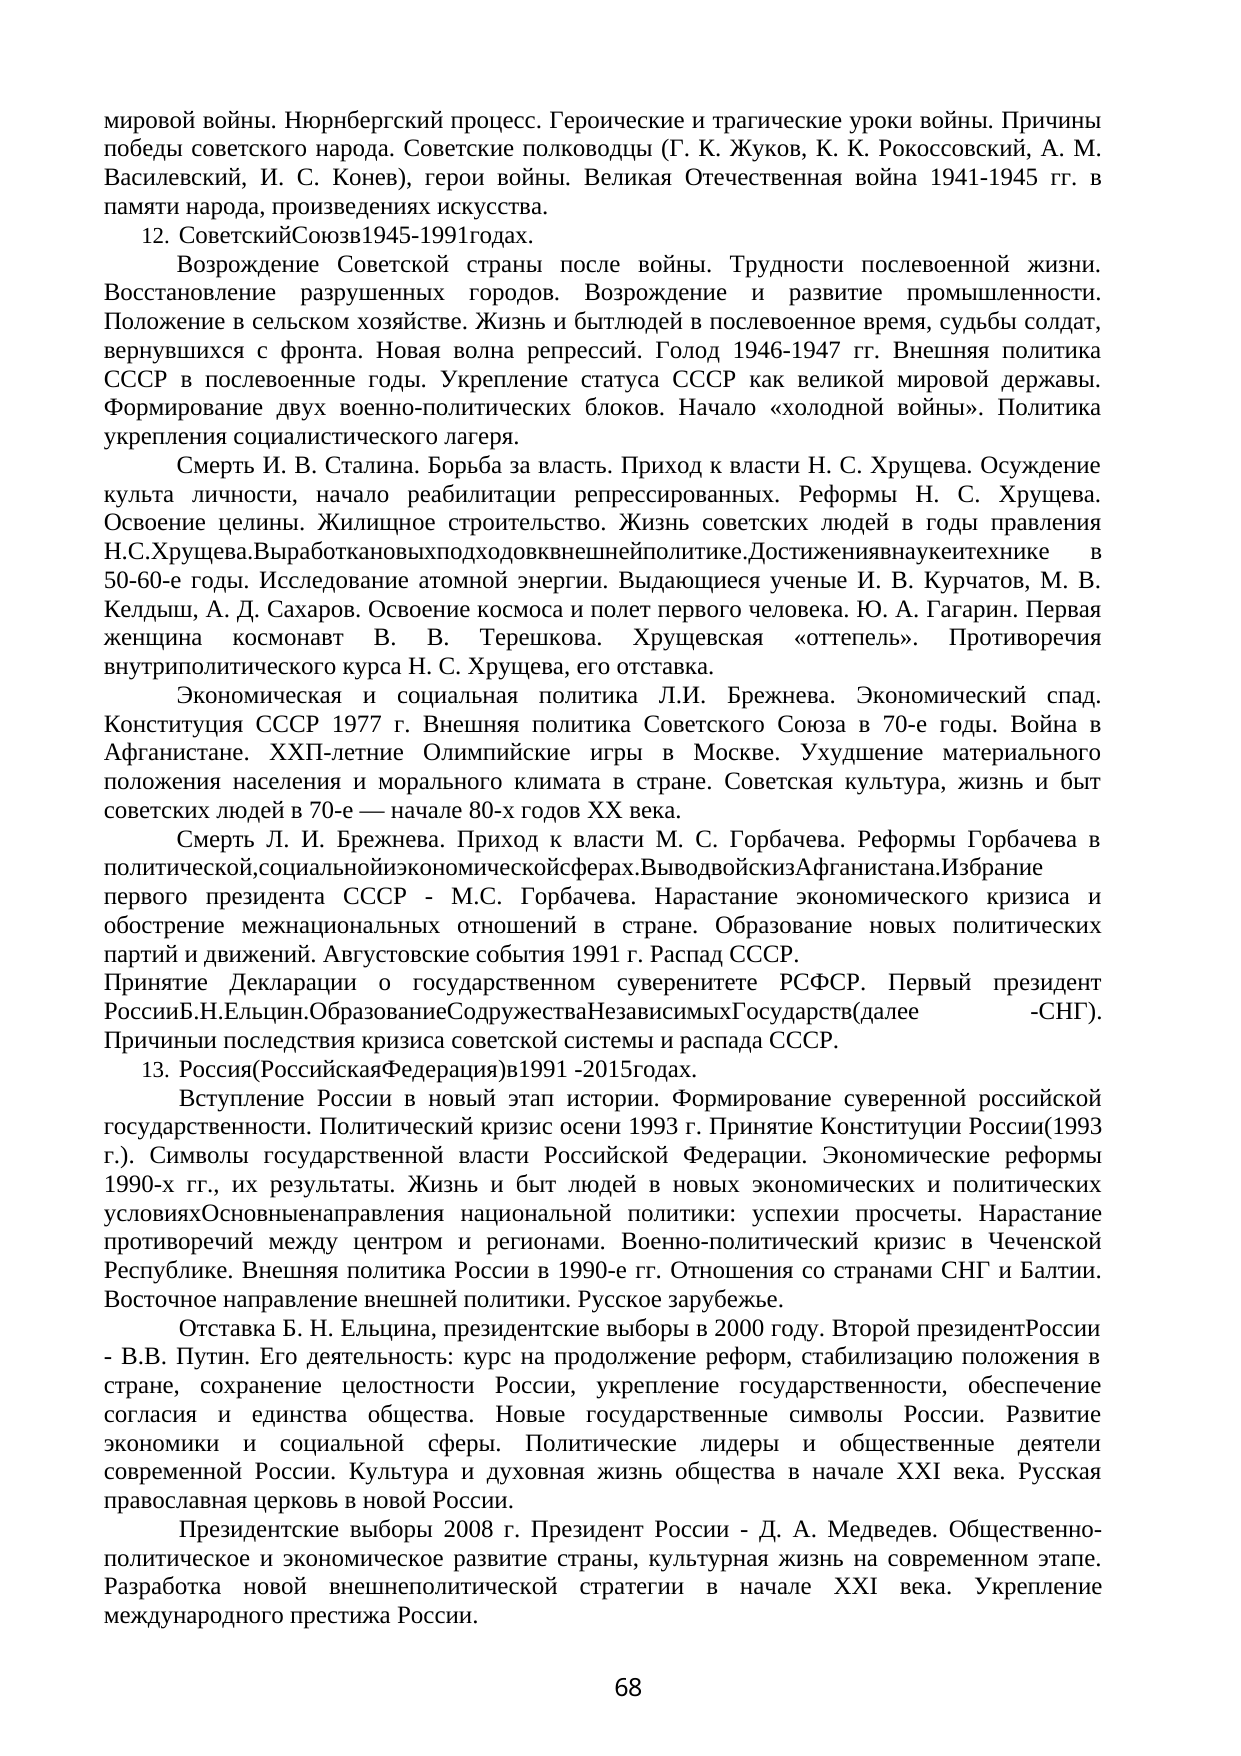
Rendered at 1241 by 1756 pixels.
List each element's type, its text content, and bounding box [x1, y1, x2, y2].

list СоветскийСоюзв1945-1991годах. [141, 220, 1211, 249]
list Россия(РоссийскаяФедерация)в1991 -2015годах. [141, 1054, 1211, 1082]
text Возрождение Советской страны после войны. Трудности послевоенной жизни. Восстановление разрушенных городов. Возрождение и развитие промышленности. Положение в сельском хозяйстве. Жизнь и бытлюдей в послевоенное время, судьбы солдат, вернувшихся с фронта. Новая волна репрессий. Голод 1946-1947 гг. Внешняя политика СССР в послевоенные годы. Укрепление статуса СССР как великой мировой державы. Формирование двух военно-политических блоков. Начало «холодной войны». Политика укрепления социалистического лагеря. [103, 249, 1102, 450]
text Отставка Б. Н. Ельцина, президентские выборы в 2000 году. Второй президентРоссии - В.В. Путин. Его деятельность: курс на продолжение реформ, стабилизацию положения в стране, сохранение целостности России, укрепление государственности, обеспечение согласия и единства общества. Новые государственные символы России. Развитие экономики и социальной сферы. Политические лидеры и общественные деятели современной России. Культура и духовная жизнь общества в начале XXI века. Русская православная церковь в новой России. [103, 1313, 1102, 1514]
text Президентские выборы 2008 г. Президент России - Д. А. Медведев. Общественно- политическое и экономическое развитие страны, культурная жизнь на современном этапе. Разработка новой внешнеполитической стратегии в начале XXI века. Укрепление международного престижа России. [103, 1514, 1103, 1629]
text Вступление России в новый этап истории. Формирование суверенной российской государственности. Политический кризис осени 1993 г. Принятие Конституции России(1993 г.). Символы государственной власти Российской Федерации. Экономические реформы 1990-х гг., их результаты. Жизнь и быт людей в новых экономических и политических условияхОсновныенаправления национальной политики: успехии просчеты. Нарастание противоречий между центром и регионами. Военно-политический кризис в Чеченской Республике. Внешняя политика России в 1990-е гг. Отношения со странами СНГ и Балтии. Восточное направление внешней политики. Русское зарубежье. [103, 1083, 1103, 1313]
text Смерть И. В. Сталина. Борьба за власть. Приход к власти Н. С. Хрущева. Осуждение культа личности, начало реабилитации репрессированных. Реформы Н. С. Хрущева. Освоение целины. Жилищное строительство. Жизнь советских людей в годы правления Н.С.Хрущева.Выработкановыхподходовквнешнейполитике.Достижениявнаукеитехнике в 50-60-е годы. Исследование атомной энергии. Выдающиеся ученые И. В. Курчатов, М. В. Келдыш, А. Д. Сахаров. Освоение космоса и полет первого человека. Ю. А. Гагарин. Первая женщина космонавт В. В. Терешкова. Хрущевская «оттепель». Противоречия внутриполитического курса Н. С. Хрущева, его отставка. [103, 450, 1102, 680]
text Экономическая и социальная политика Л.И. Брежнева. Экономический спад. Конституция СССР 1977 г. Внешняя политика Советского Союза в 70-е годы. Война в Афганистане. ХХП-летние Олимпийские игры в Москве. Ухудшение материального положения населения и морального климата в стране. Советская культура, жизнь и быт советских людей в 70-е — начале 80-х годов XX века. [103, 680, 1102, 824]
text Принятие Декларации о государственном суверенитете РСФСР. Первый президент РоссииБ.Н.Ельцин.ОбразованиеСодружестваНезависимыхГосударств(далее -СНГ). Причиныи последствия кризиса советской системы и распада СССР. [103, 967, 1103, 1054]
text Смерть Л. И. Брежнева. Приход к власти М. С. Горбачева. Реформы Горбачева в политической,социальнойиэкономическойсферах.ВыводвойскизАфганистана.Избрание первого президента СССР - М.С. Горбачева. Нарастание экономического кризиса и обострение межнациональных отношений в стране. Образование новых политических партий и движений. Августовские события 1991 г. Распад СССР. [103, 824, 1102, 967]
text мировой войны. Нюрнбергский процесс. Героические и трагические уроки войны. Причины победы советского народа. Советские полководцы (Г. К. Жуков, К. К. Рокоссовский, А. М. Василевский, И. С. Конев), герои войны. Великая Отечественная война 1941-1945 гг. в памяти народа, произведениях искусства. [103, 105, 1103, 220]
